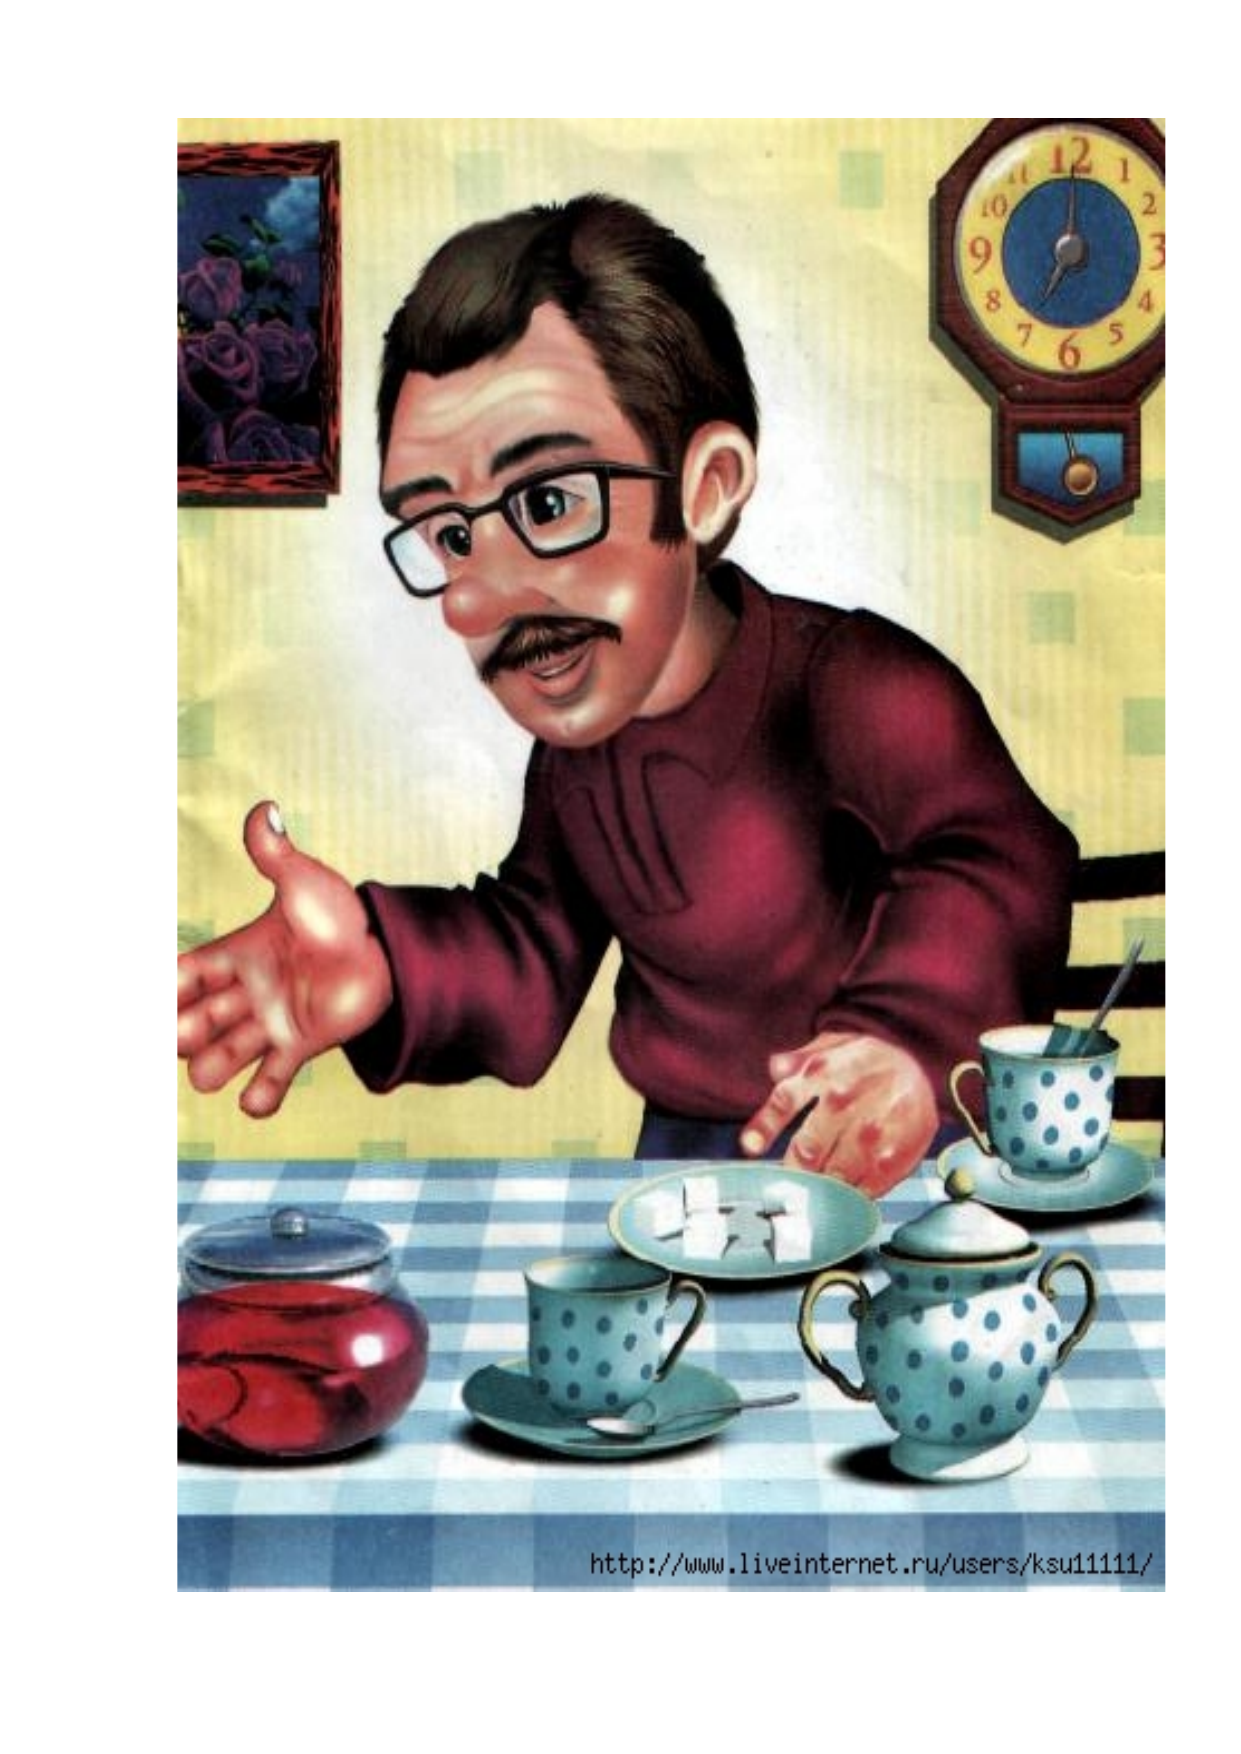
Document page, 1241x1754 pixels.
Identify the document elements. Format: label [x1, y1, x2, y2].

picture [177, 118, 1166, 1592]
